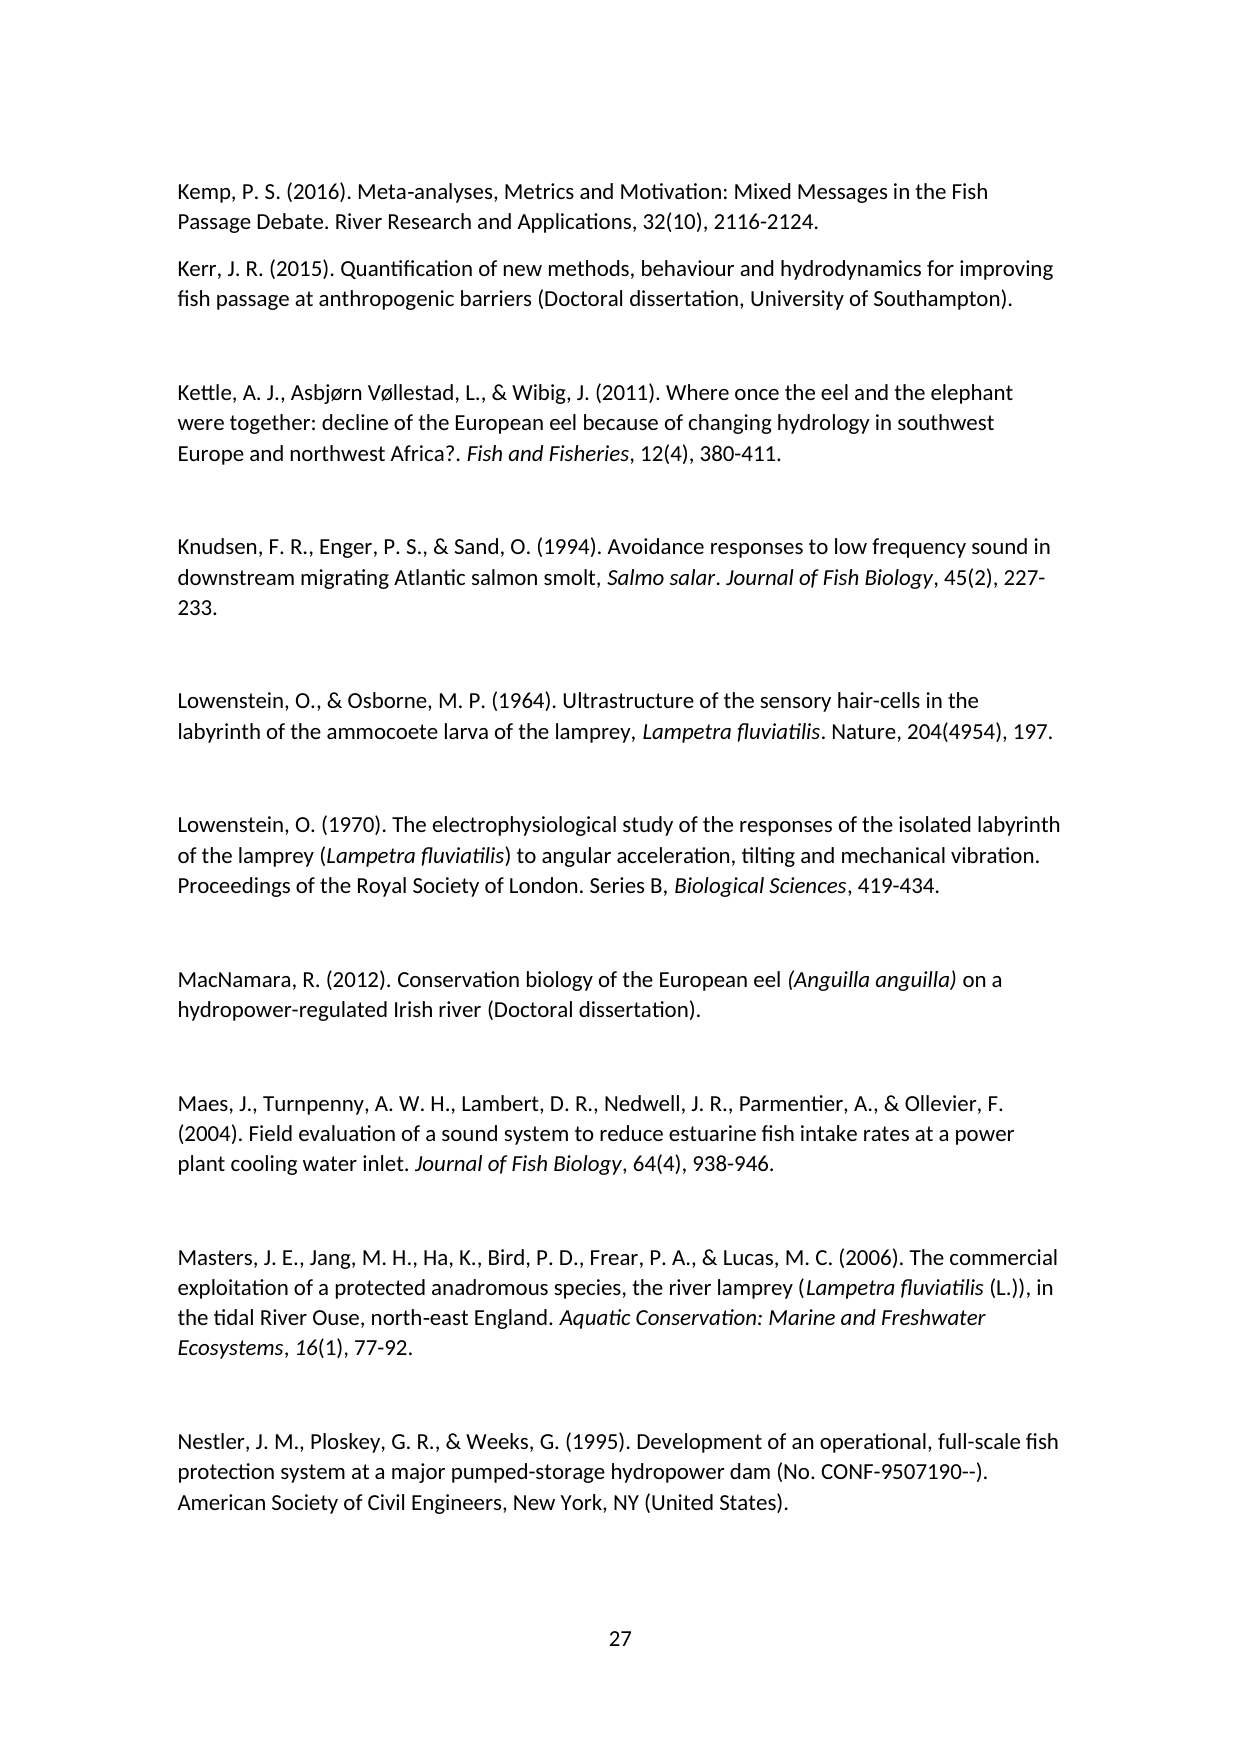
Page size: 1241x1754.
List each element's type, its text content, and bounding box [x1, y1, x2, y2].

text Knudsen, F. R., Enger, P. S., & Sand, O. (1994). Avoidance responses to low frequency sound in downstream migrating Atlantic salmon smolt, Salmo salar. Journal of Fish Biology, 45(2), 227-233. [177, 532, 1063, 621]
text Nestler, J. M., Ploskey, G. R., & Weeks, G. (1995). Development of an operational, full-scale fish protection system at a major pumped-storage hydropower dam (No. CONF-9507190--). American Society of Civil Engineers, New York, NY (United States). [177, 1427, 1063, 1516]
text Lowenstein, O., & Osborne, M. P. (1964). Ultrastructure of the sensory hair-cells in the labyrinth of the ammocoete larva of the lamprey, Lampetra fluviatilis. Nature, 204(4954), 197. [177, 687, 1063, 745]
text MacNamara, R. (2012). Conservation biology of the European eel (Anguilla anguilla) on a hydropower-regulated Irish river (Doctoral dissertation). [177, 965, 1063, 1023]
text Masters, J. E., Jang, M. H., Ha, K., Bird, P. D., Frear, P. A., & Lucas, M. C. (2006). The commercial exploitation of a protected anadromous species, the river lamprey (Lampetra fluviatilis (L.)), in the tidal River Ouse, north‐east England. Aquatic Conservation: Marine and Freshwater Ecosystems, 16(1), 77-92. [177, 1243, 1063, 1361]
text Kemp, P. S. (2016). Meta‐analyses, Metrics and Motivation: Mixed Messages in the Fish Passage Debate. River Research and Applications, 32(10), 2116-2124. [177, 177, 1063, 235]
text Lowenstein, O. (1970). The electrophysiological study of the responses of the isolated labyrinth of the lamprey (Lampetra fluviatilis) to angular acceleration, tilting and mechanical vibration. Proceedings of the Royal Society of London. Series B, Biological Sciences, 419-434. [177, 811, 1063, 899]
text Maes, J., Turnpenny, A. W. H., Lambert, D. R., Nedwell, J. R., Parmentier, A., & Ollevier, F. (2004). Field evaluation of a sound system to reduce estuarine fish intake rates at a power plant cooling water inlet. Journal of Fish Biology, 64(4), 938-946. [177, 1089, 1063, 1177]
text Kerr, J. R. (2015). Quantification of new methods, behaviour and hydrodynamics for improving fish passage at anthropogenic barriers (Doctoral dissertation, University of Southampton). [177, 254, 1063, 312]
text Kettle, A. J., Asbjørn Vøllestad, L., & Wibig, J. (2011). Where once the eel and the elephant were together: decline of the European eel because of changing hydrology in southwest Europe and northwest Africa?. Fish and Fisheries, 12(4), 380-411. [177, 378, 1063, 467]
